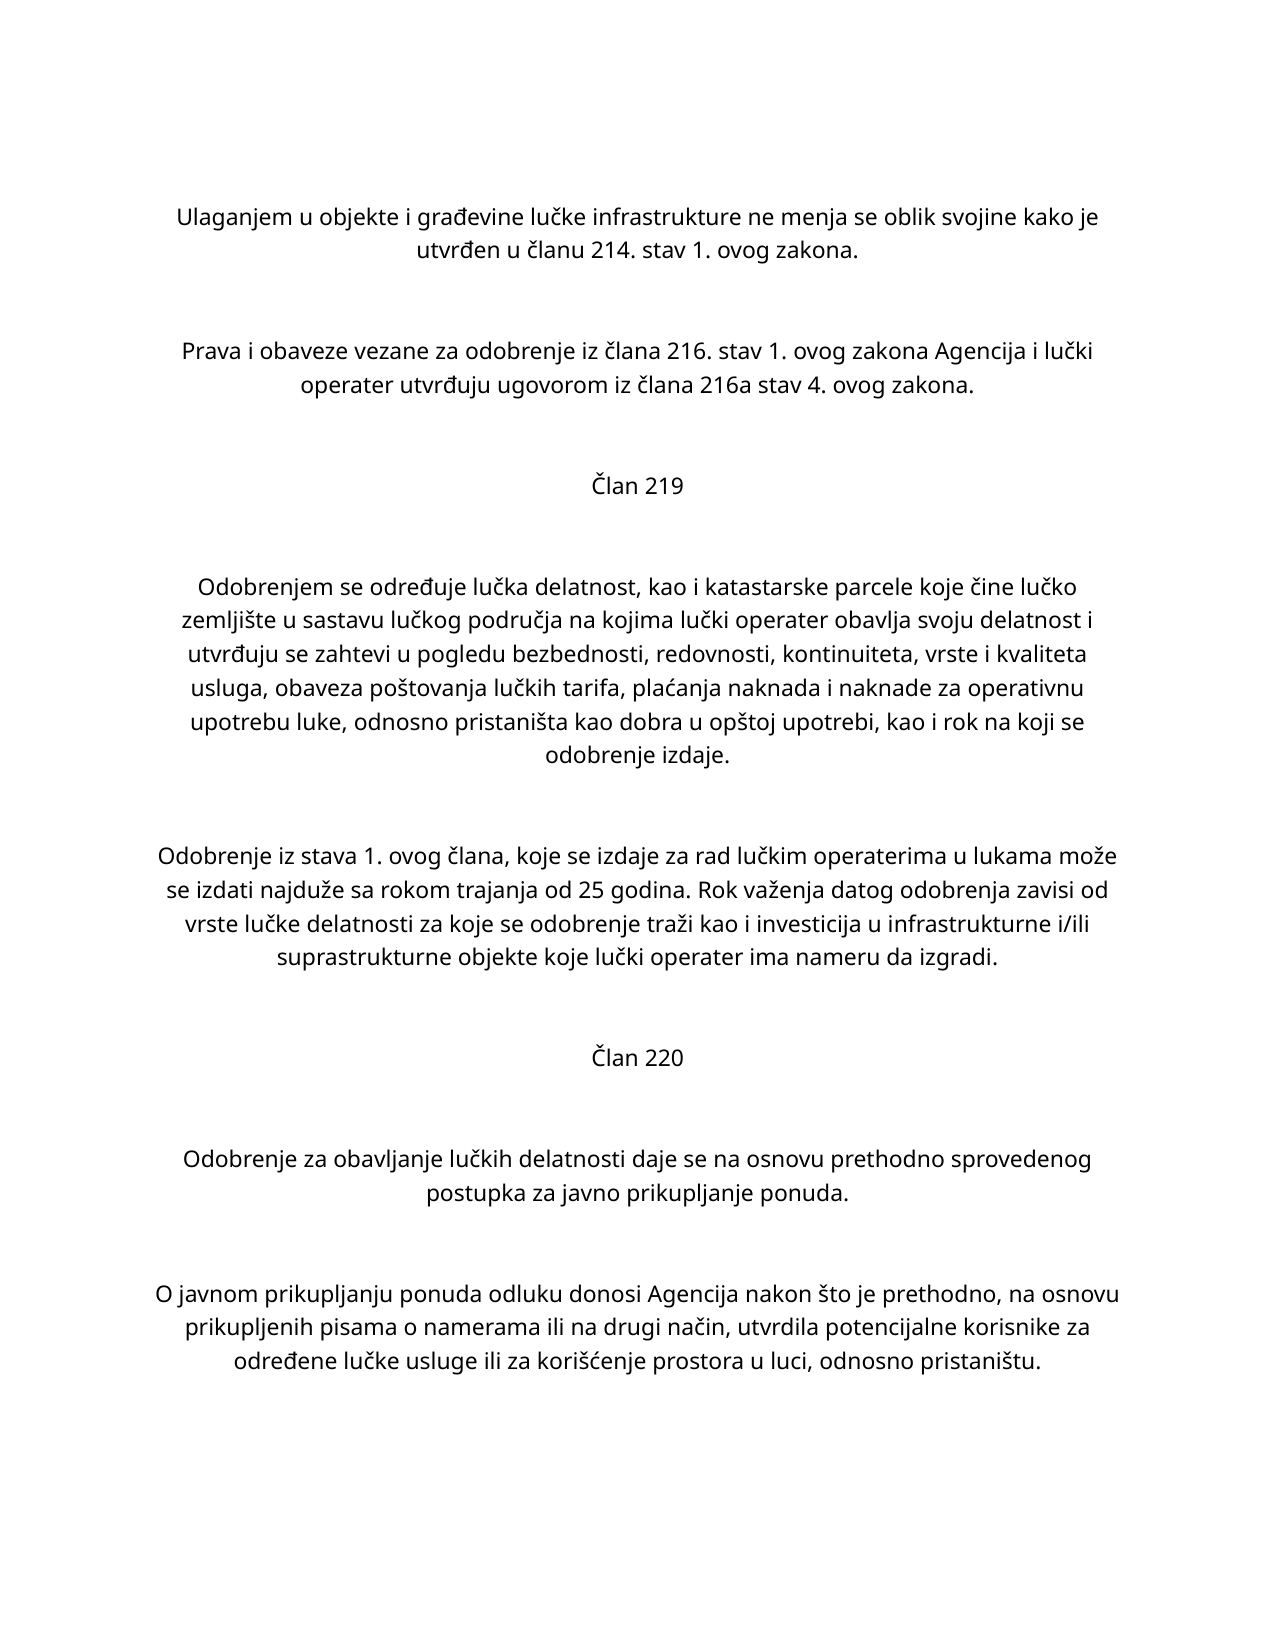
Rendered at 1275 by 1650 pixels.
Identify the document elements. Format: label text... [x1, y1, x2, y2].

text Prava i obaveze vezane za odobrenje iz člana 216. stav 1. ovog zakona Agencija i lučki operater utvrđuju ugovorom iz člana 216a stav 4. ovog zakona. [150, 335, 1125, 400]
text Ulaganjem u objekte i građevine lučke infrastrukture ne menja se oblik svojine kako je utvrđen u članu 214. stav 1. ovog zakona. [150, 200, 1125, 265]
text Odobrenje za obavljanje lučkih delatnosti daje se na osnovu prethodno sprovedenog postupka za javno prikupljanje ponuda. [150, 1143, 1125, 1208]
text Član 220 [150, 1042, 1125, 1073]
text O javnom prikupljanju ponuda odluku donosi Agencija nakon što je prethodno, na osnovu prikupljenih pisama o namerama ili na drugi način, utvrdila potencijalne korisnike za određene lučke usluge ili za korišćenje prostora u luci, odnosno pristaništu. [150, 1277, 1125, 1376]
text Član 219 [150, 469, 1125, 501]
text Odobrenjem se određuje lučka delatnost, kao i katastarske parcele koje čine lučko zemljište u sastavu lučkog područja na kojima lučki operater obavlja svoju delatnost i utvrđuju se zahtevi u pogledu bezbednosti, redovnosti, kontinuiteta, vrste i kvaliteta usluga, obaveza poštovanja lučkih tarifa, plaćanja naknada i naknade za operativnu upotrebu luke, odnosno pristaništa kao dobra u opštoj upotrebi, kao i rok na koji se odobrenje izdaje. [150, 570, 1125, 770]
text Odobrenje iz stava 1. ovog člana, koje se izdaje za rad lučkim operaterima u lukama može se izdati najduže sa rokom trajanja od 25 godina. Rok važenja datog odobrenja zavisi od vrste lučke delatnosti za koje se odobrenje traži kao i investicija u infrastrukturne i/ili suprastrukturne objekte koje lučki operater ima nameru da izgradi. [150, 840, 1125, 972]
